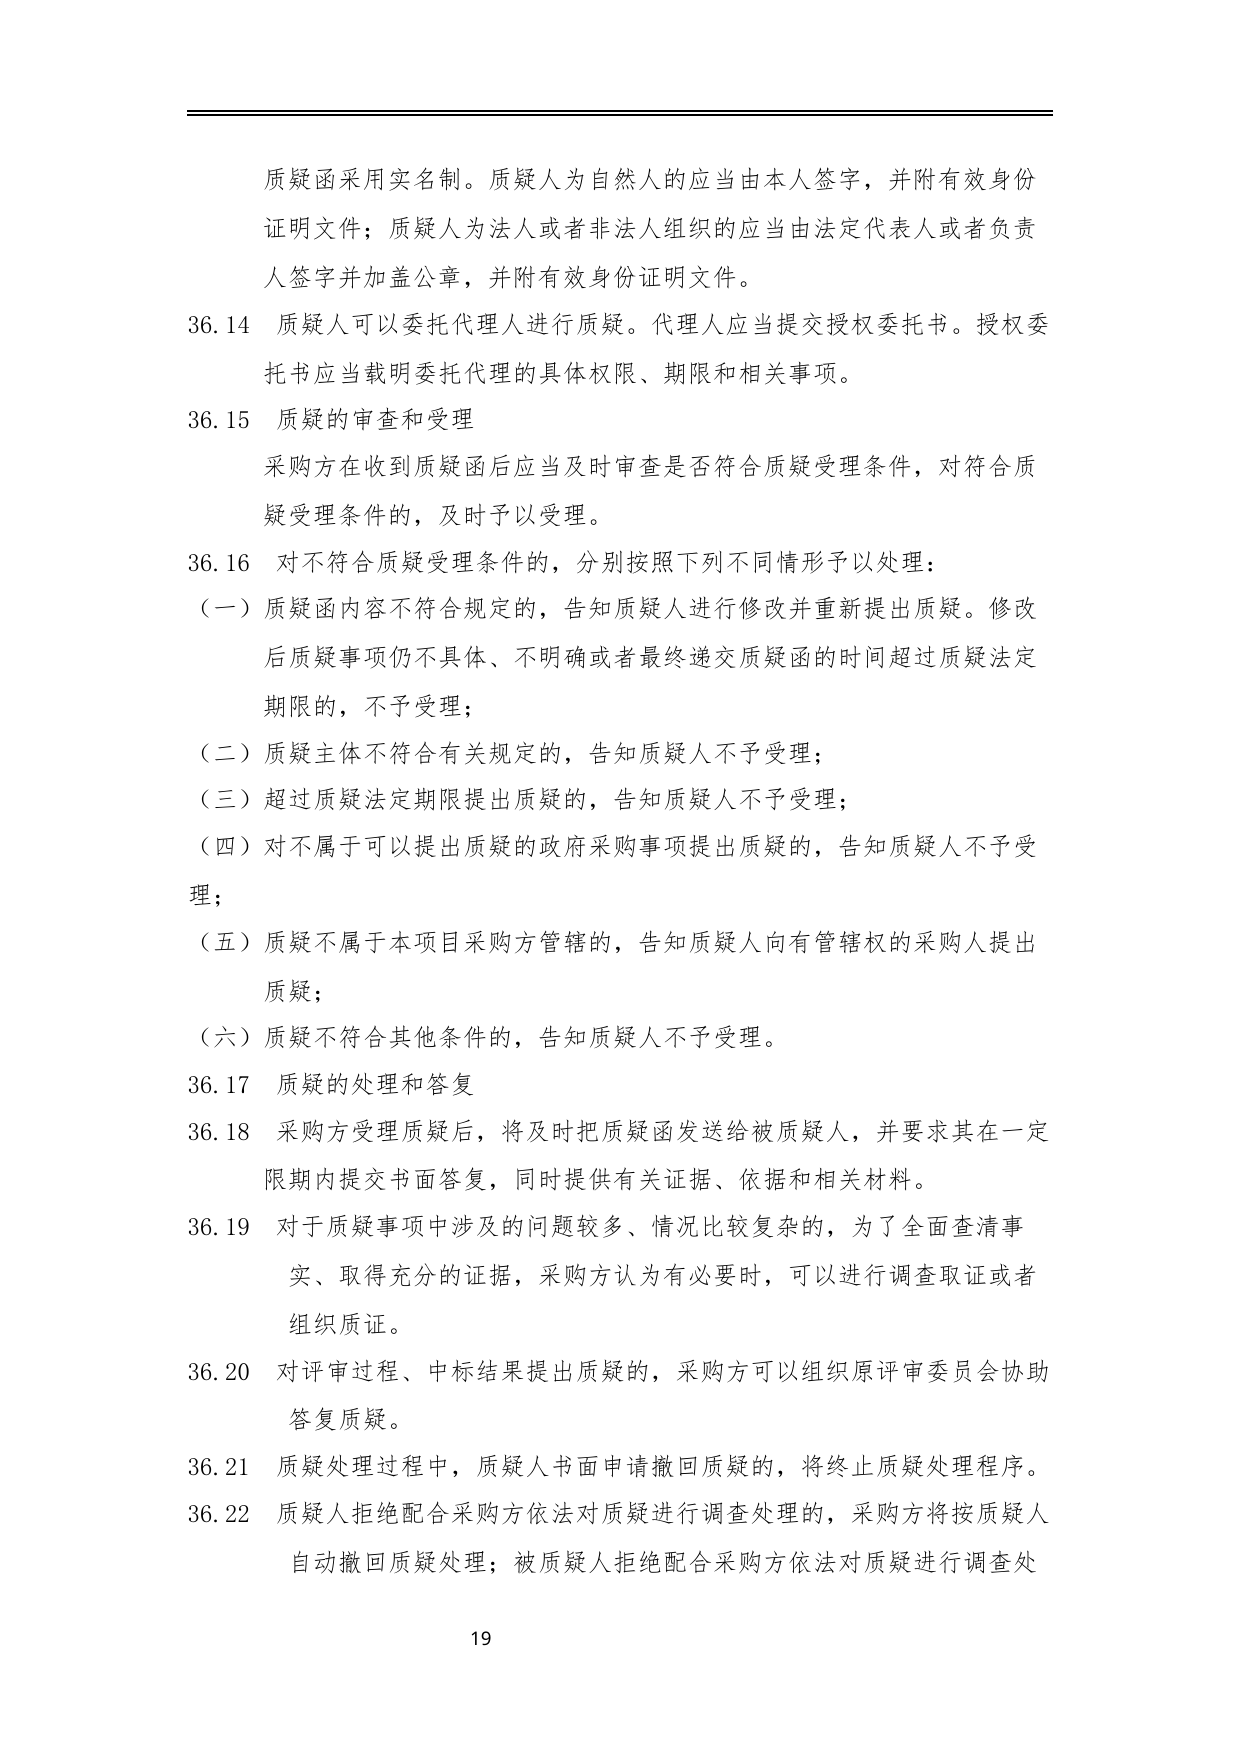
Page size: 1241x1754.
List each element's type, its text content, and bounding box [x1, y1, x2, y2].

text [187, 1495, 1053, 1577]
text 36.18 采购方受理质疑后，将及时把质疑函发送给被质疑人，并要求其在一定限期内提交书面答复，同时提供有关证据、依据和相关材料。 [187, 1113, 1053, 1194]
text 36.21 质疑处理过程中，质疑人书面申请撤回质疑的，将终止质疑处理程序。 [187, 1448, 1053, 1481]
text 36.15 质疑的审查和受理 [187, 402, 1053, 434]
text 36.16 对不符合质疑受理条件的，分别按照下列不同情形予以处理： [187, 544, 1053, 577]
text 质疑函采用实名制。质疑人为自然人的应当由本人签字，并附有效身份证明文件；质疑人为法人或者非法人组织的应当由法定代表人或者负责人签字并加盖公章，并附有效身份证明文件。 [262, 162, 1053, 292]
text （六）质疑不符合其他条件的，告知质疑人不予受理。 [187, 1020, 1053, 1052]
text （一）质疑函内容不符合规定的，告知质疑人进行修改并重新提出质疑。修改后质疑事项仍不具体、不明确或者最终递交质疑函的时间超过质疑法定期限的，不予受理； [187, 591, 1053, 721]
text （五）质疑不属于本项目采购方管辖的，告知质疑人向有管辖权的采购人提出质疑； [187, 924, 1053, 1005]
text 36.14 质疑人可以委托代理人进行质疑。代理人应当提交授权委托书。授权委托书应当载明委托代理的具体权限、期限和相关事项。 [187, 306, 1053, 387]
text 采购方在收到质疑函后应当及时审查是否符合质疑受理条件，对符合质疑受理条件的，及时予以受理。 [262, 448, 1053, 530]
text （四）对不属于可以提出质疑的政府采购事项提出质疑的，告知质疑人不予受理； [187, 829, 1053, 910]
text 36.17 质疑的处理和答复 [187, 1066, 1053, 1099]
text 36.19 对于质疑事项中涉及的问题较多、情况比较复杂的，为了全面查清事实、取得充分的证据，采购方认为有必要时，可以进行调查取证或者组织质证。 [187, 1209, 1053, 1339]
text 36.20 对评审过程、中标结果提出质疑的，采购方可以组织原评审委员会协助答复质疑。 [187, 1353, 1053, 1434]
text （二）质疑主体不符合有关规定的，告知质疑人不予受理； [187, 735, 1053, 768]
text （三）超过质疑法定期限提出质疑的，告知质疑人不予受理； [187, 782, 1053, 814]
